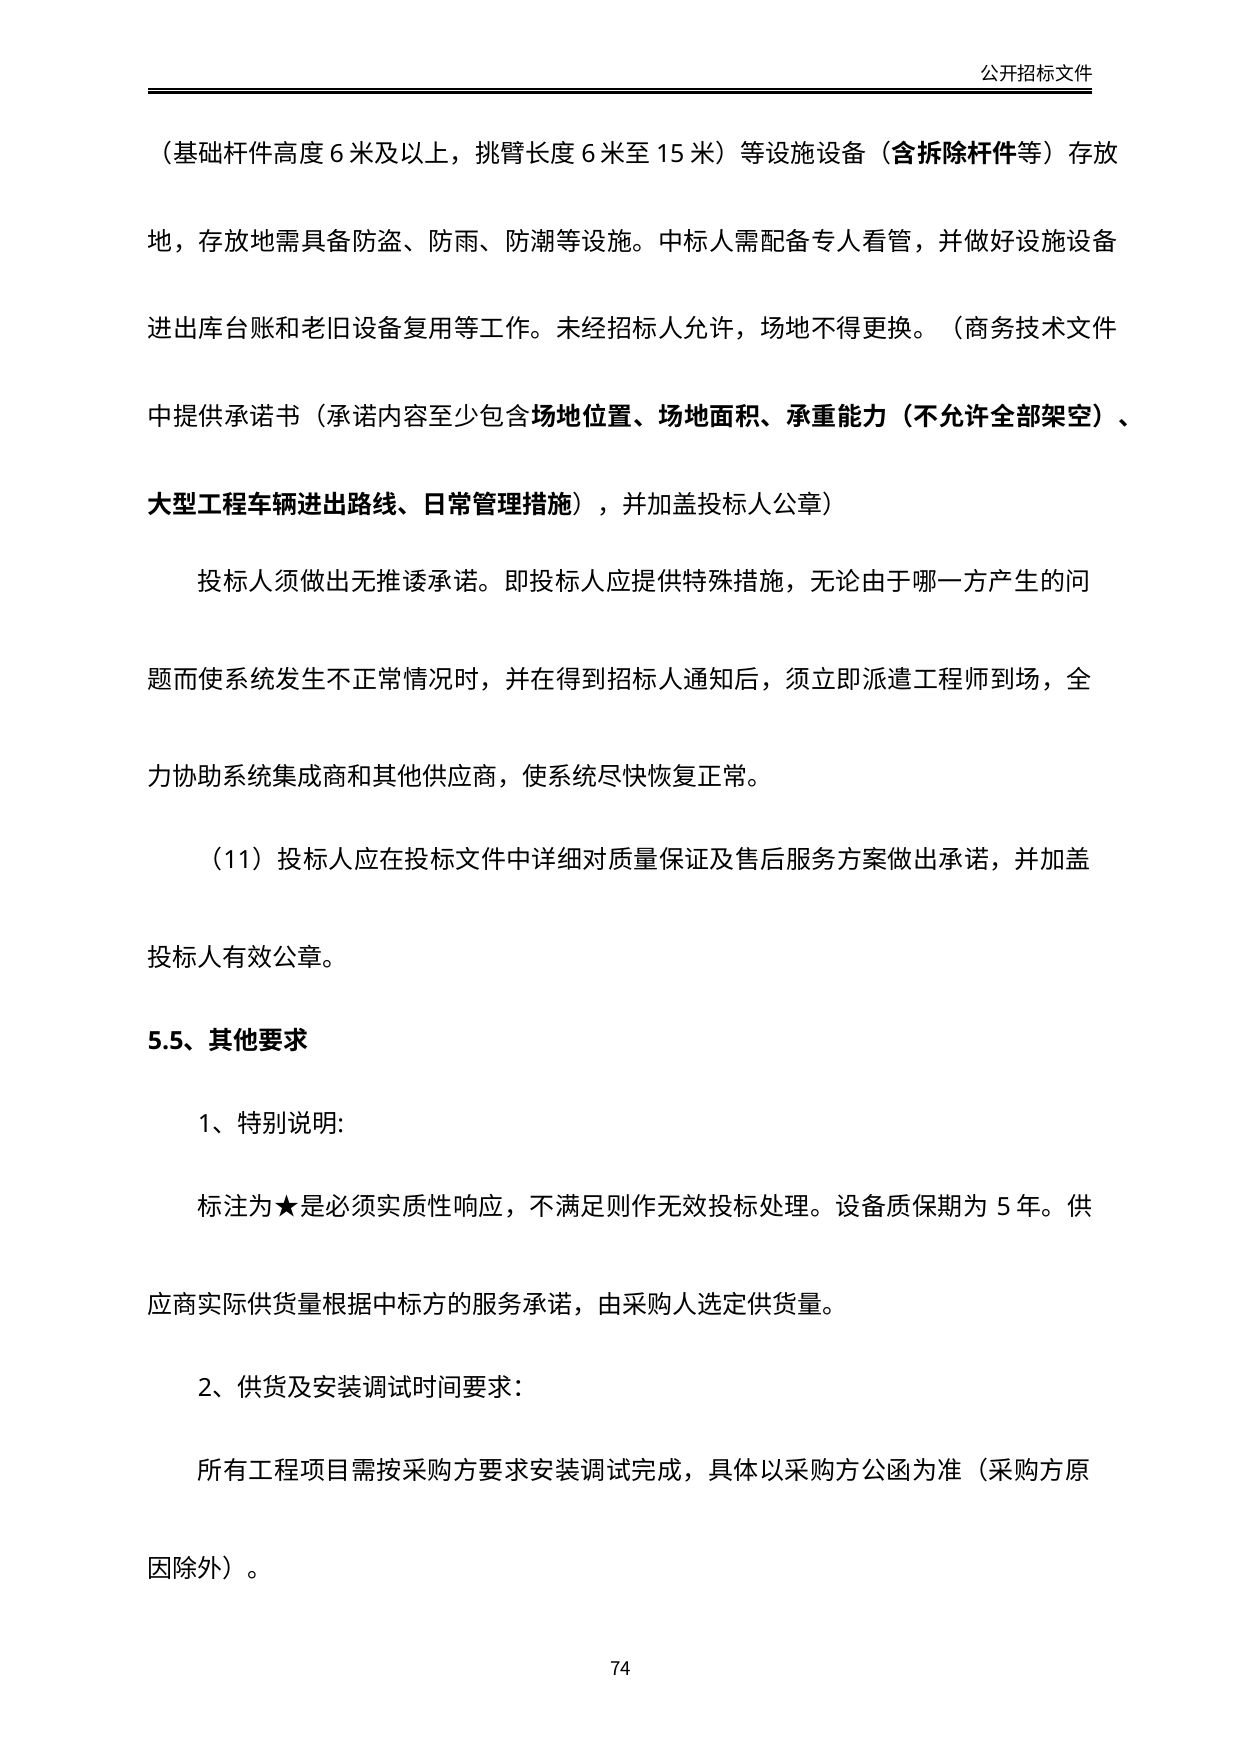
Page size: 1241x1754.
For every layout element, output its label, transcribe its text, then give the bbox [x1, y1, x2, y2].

text 5.5、其他要求 [148, 1006, 1092, 1071]
text 所有工程项目需按采购方要求安装调试完成，具体以采购方公函为准（采购方原因除外）。 [148, 1436, 1092, 1599]
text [148, 119, 1119, 535]
text 2、供货及安装调试时间要求： [148, 1353, 1092, 1418]
text 标注为★是必须实质性响应，不满足则作无效投标处理。设备质保期为5年。供应商实际供货量根据中标方的服务承诺，由采购人选定供货量。 [148, 1172, 1092, 1335]
text 1、特别说明: [148, 1089, 1092, 1154]
text 投标人须做出无推诿承诺。即投标人应提供特殊措施，无论由于哪一方产生的问题而使系统发生不正常情况时，并在得到招标人通知后，须立即派遣工程师到场，全力协助系统集成商和其他供应商，使系统尽快恢复正常。 [148, 547, 1092, 807]
text （11）投标人应在投标文件中详细对质量保证及售后服务方案做出承诺，并加盖投标人有效公章。 [148, 826, 1092, 988]
